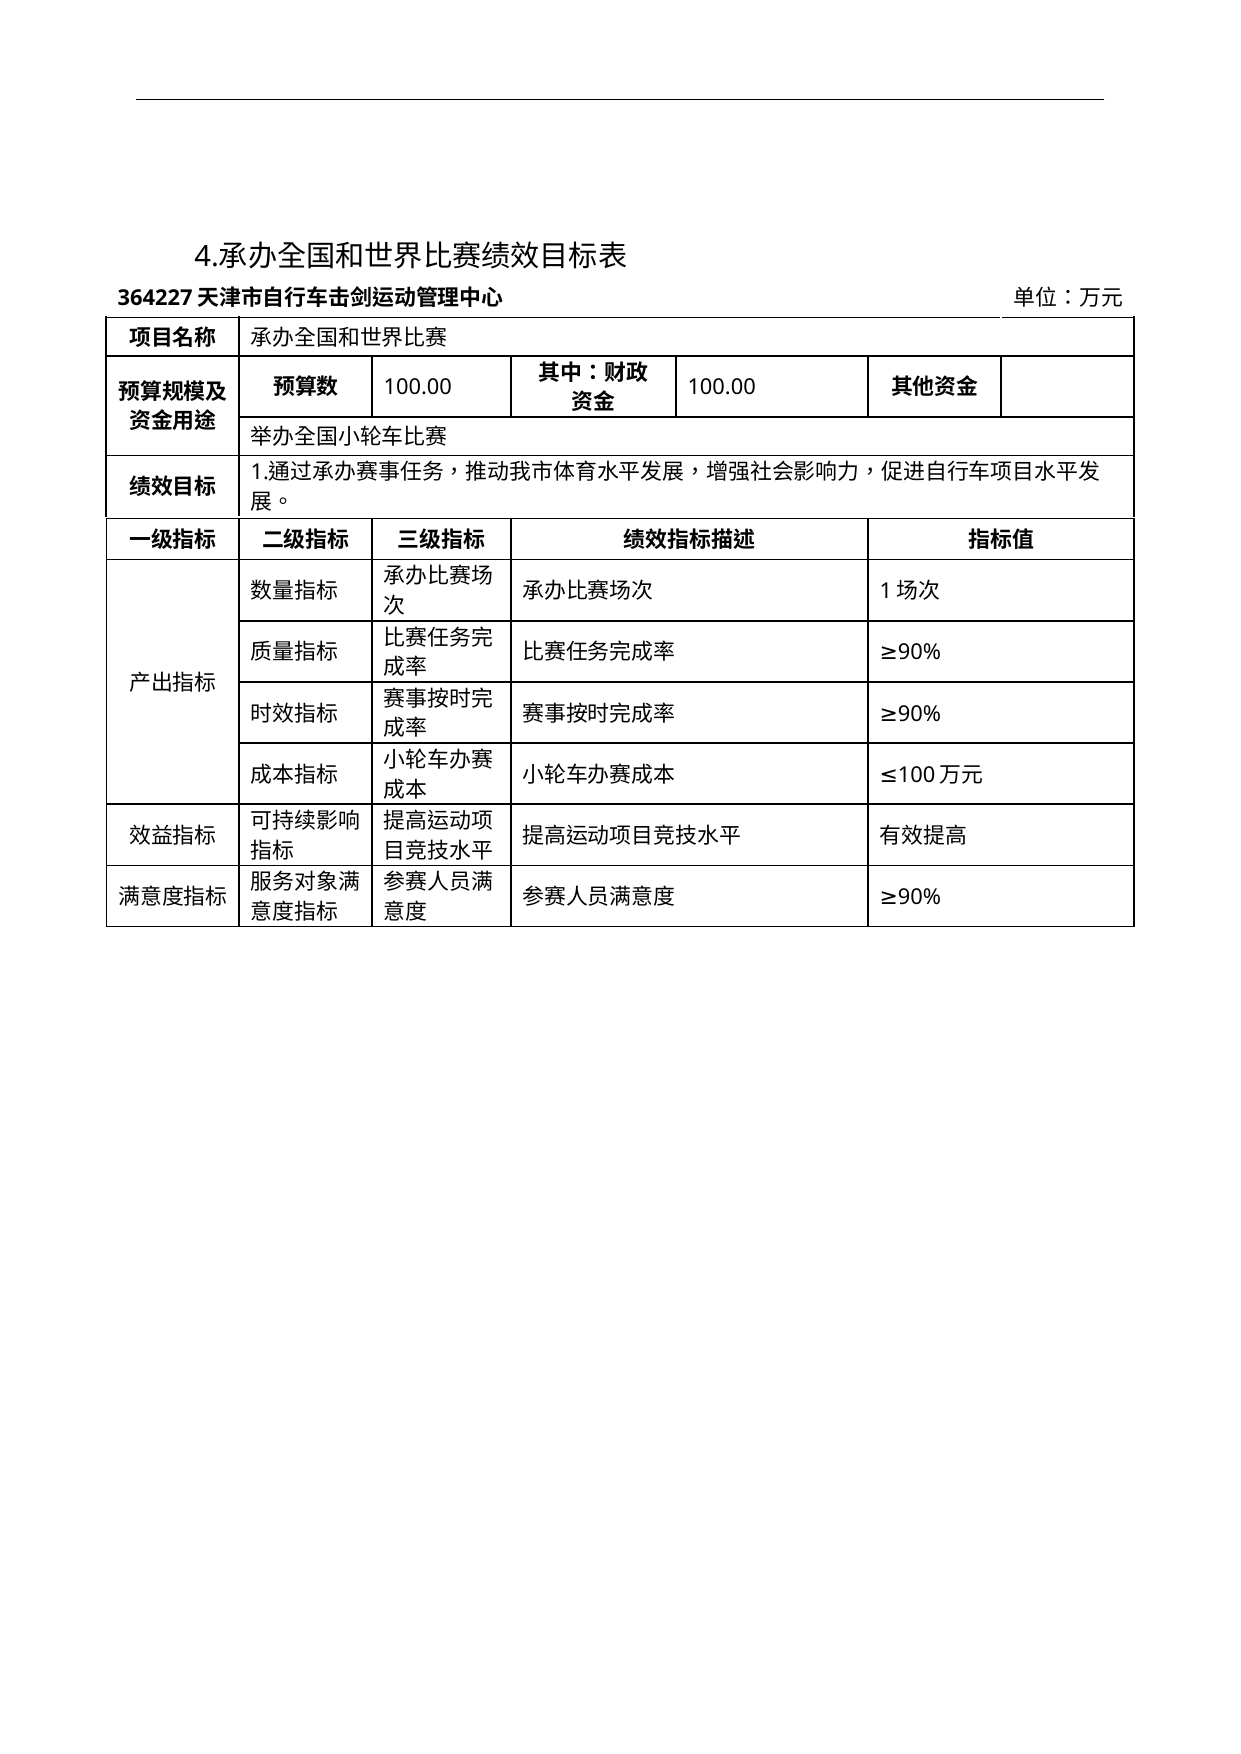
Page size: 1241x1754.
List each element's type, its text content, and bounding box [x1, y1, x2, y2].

table_header 单位：万元 [1002, 277, 1133, 316]
table_cell 质量指标 [240, 622, 371, 681]
table_cell 小轮车办赛成本 [512, 744, 867, 803]
table_cell 预算规模及资金用途 [107, 357, 238, 454]
table_cell 赛事按时完成率 [512, 683, 867, 742]
table_cell 满意度指标 [107, 866, 238, 926]
table_cell 服务对象满意度指标 [240, 866, 371, 926]
table_cell 小轮车办赛成本 [373, 744, 510, 803]
table_cell ≥90% [869, 866, 1133, 926]
table_cell 预算数 [240, 357, 371, 416]
table_header 绩效指标描述 [512, 519, 867, 559]
table_header 三级指标 [373, 519, 510, 559]
table_cell 比赛任务完成率 [512, 622, 867, 681]
table_cell 可持续影响指标 [240, 805, 371, 864]
table_cell 数量指标 [240, 560, 371, 620]
table_cell 提高运动项目竞技水平 [512, 805, 867, 864]
text 4.承办全国和世界比赛绩效目标表 [136, 235, 1104, 275]
table_cell 其他资金 [869, 357, 1000, 416]
table_cell 提高运动项目竞技水平 [373, 805, 510, 864]
table_cell 效益指标 [107, 805, 238, 864]
table_cell 承办比赛场次 [512, 560, 867, 620]
table_cell 时效指标 [240, 683, 371, 742]
table_cell 有效提高 [869, 805, 1133, 864]
table_cell ≤100万元 [869, 744, 1133, 803]
table_cell 项目名称 [107, 318, 238, 355]
table_cell 100.00 [677, 357, 867, 416]
table_cell 赛事按时完成率 [373, 683, 510, 742]
table_cell 1场次 [869, 560, 1133, 620]
table_cell 绩效目标 [107, 456, 238, 516]
table_cell 举办全国小轮车比赛 [240, 418, 1133, 454]
table_cell 比赛任务完成率 [373, 622, 510, 681]
table_header 二级指标 [240, 519, 371, 559]
table_cell 产出指标 [107, 560, 238, 803]
table_header 一级指标 [107, 519, 238, 559]
table_cell 100.00 [373, 357, 510, 416]
table_cell 承办全国和世界比赛 [240, 318, 1133, 355]
table_cell 成本指标 [240, 744, 371, 803]
table_header 指标值 [869, 519, 1133, 559]
table_cell [1002, 357, 1133, 416]
table_cell 承办比赛场次 [373, 560, 510, 620]
table_cell ≥90% [869, 683, 1133, 742]
table_cell 其中：财政 资金 [512, 357, 675, 416]
table_cell ≥90% [869, 622, 1133, 681]
table_cell 参赛人员满意度 [512, 866, 867, 926]
table_cell 参赛人员满意度 [373, 866, 510, 926]
table_cell 1.通过承办赛事任务，推动我市体育水平发展，增强社会影响力，促进自行车项目水平发展。 [240, 456, 1133, 516]
table_header 364227天津市自行车击剑运动管理中心 [107, 277, 1000, 316]
